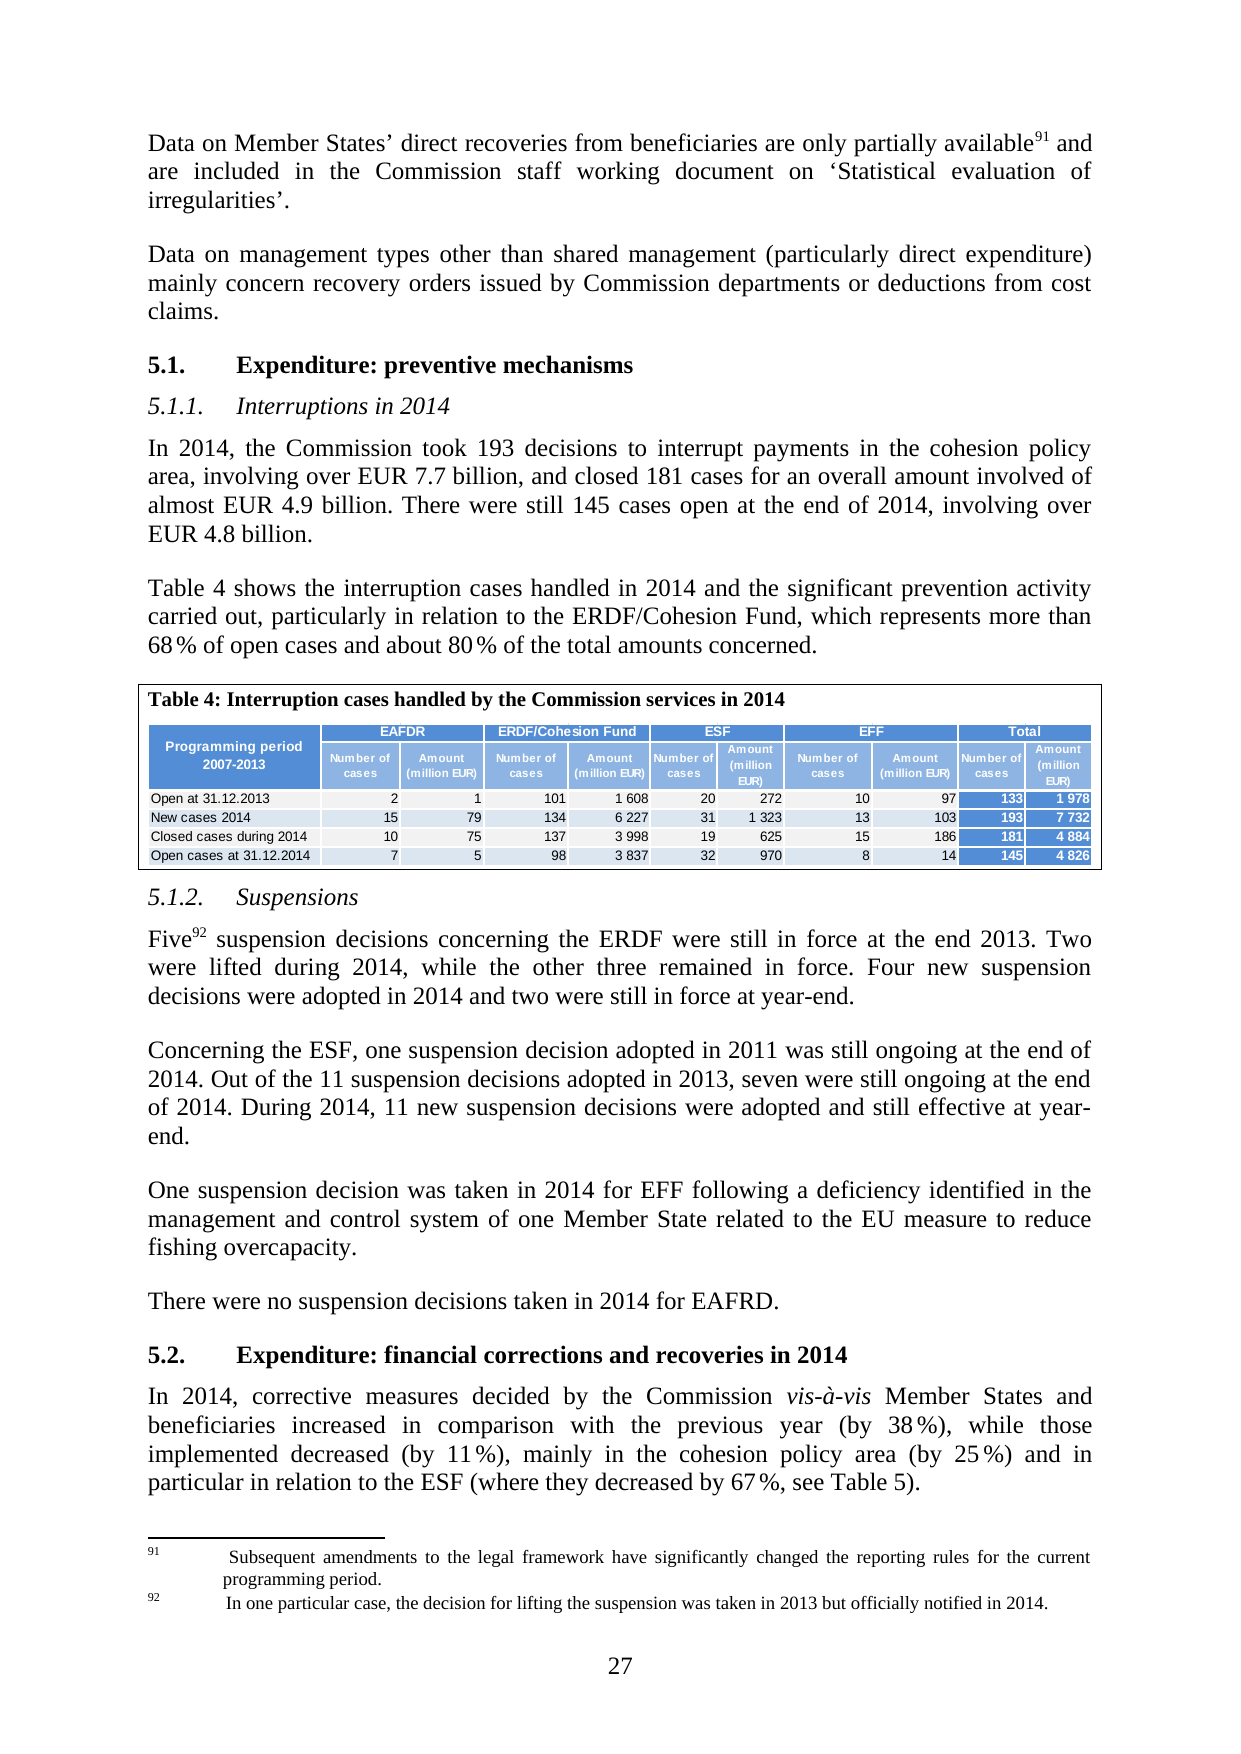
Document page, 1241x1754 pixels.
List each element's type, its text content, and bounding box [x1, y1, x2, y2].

subtitle 5.2. Expenditure: financial corrections and recoveries in 2014 [148, 1340, 1093, 1369]
text Concerning the ESF, one suspension decision adopted in 2011 was still ongoing at the end of 2014. Out of the 11 suspension decisions adopted in 2013, seven were still ongoing at the end of 2014. During 2014, 11 new suspension decisions were adopted and still effective at year-end. [148, 1035, 1093, 1150]
text In 2014, the Commission took 193 decisions to interrupt payments in the cohesion policy area, involving over EUR 7.7 billion, and closed 181 cases for an overall amount involved of almost EUR 4.9 billion. There were still 145 cases open at the end of 2014, involving over EUR 4.8 billion. [148, 433, 1093, 548]
subtitle 5.1.2. Suspensions [148, 882, 1093, 911]
text One suspension decision was taken in 2014 for EFF following a deficiency identified in the management and control system of one Member State related to the EU measure to reduce fishing overcapacity. [148, 1175, 1093, 1261]
text In 2014, corrective measures decided by the Commission vis-à-vis Member States and beneficiaries increased in comparison with the previous year (by 38 %), while those implemented decreased (by 11 %), mainly in the cohesion policy area (by 25 %) and in particular in relation to the ESF (where they decreased by 67 %, see Table 5). [148, 1381, 1093, 1496]
subtitle 5.1.1. Interruptions in 2014 [148, 391, 1093, 420]
text Five suspension decisions concerning the ERDF were still in force at the end 2013. Two were lifted during 2014, while the other three remained in force. Four new suspension decisions were adopted in 2014 and two were still in force at year-end. [148, 924, 1093, 1010]
text Table 4 shows the interruption cases handled in 2014 and the significant prevention activity carried out, particularly in relation to the ERDF/Cohesion Fund, which represents more than 68 % of open cases and about 80 % of the total amounts concerned. [148, 573, 1093, 659]
text There were no suspension decisions taken in 2014 for EAFRD. [148, 1286, 1093, 1315]
subtitle 5.1. Expenditure: preventive mechanisms [148, 350, 1093, 379]
text Table 4: Interruption cases handled by the Commission services in 2014 [139, 685, 1101, 711]
text Data on management types other than shared management (particularly direct expenditure) mainly concern recovery orders issued by Commission departments or deductions from cost claims. [148, 239, 1093, 325]
text Data on Member States’ direct recoveries from beneficiaries are only partially available and are included in the Commission staff working document on ‘Statistical evaluation of irregularities’. [148, 128, 1093, 214]
